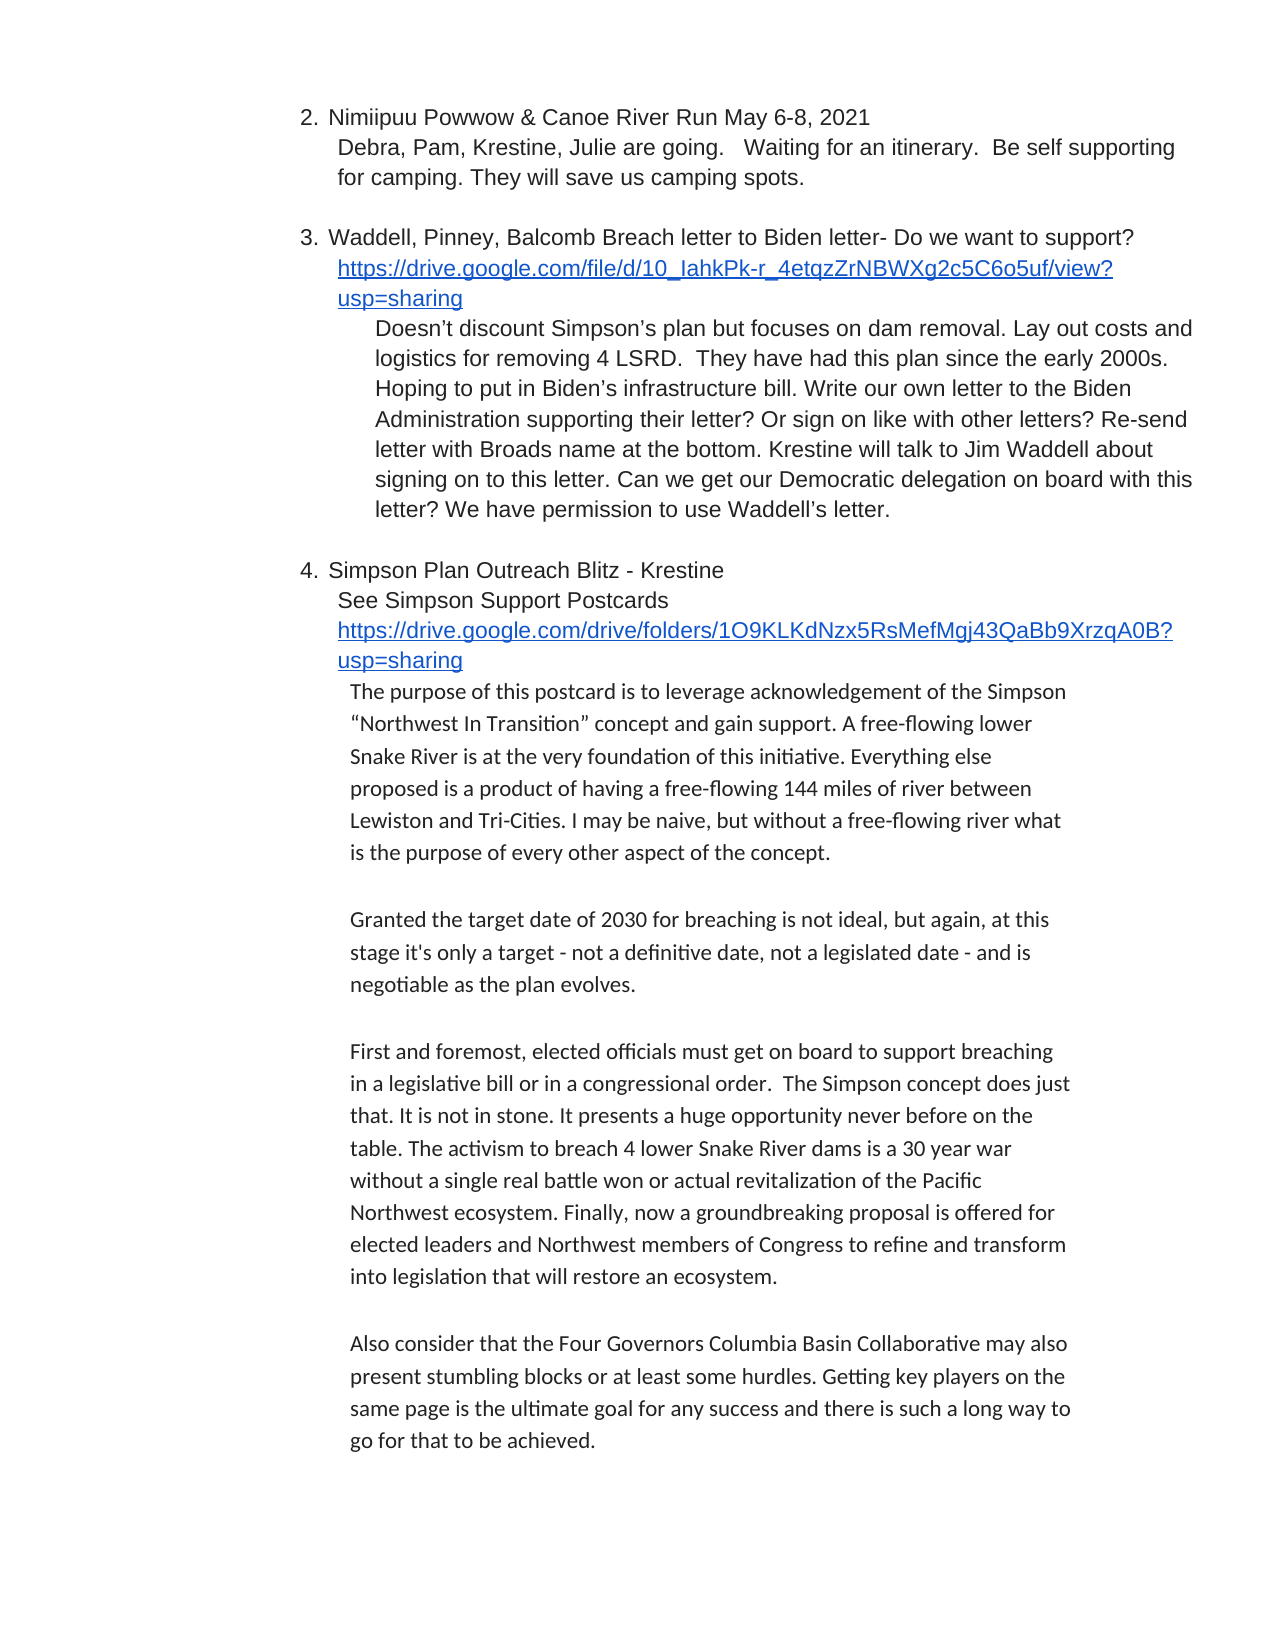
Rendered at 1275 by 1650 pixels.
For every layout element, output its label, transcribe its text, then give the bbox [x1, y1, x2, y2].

list Nimiipuu Powwow & Canoe River Run May 6-8, 2021 Debra, Pam, Krestine, Julie are going. Waiting for an itinerary. Be self supporting for camping. They will save us camping spots. [300, 103, 1200, 190]
list Simpson Plan Outreach Blitz - Krestine See Simpson Support Postcards https://drive.google.com/drive/folders/1O9KLKdNzx5RsMefMgj43QaBb9XrzqA0B?usp=sharing [300, 557, 1200, 673]
text Doesn’t discount Simpson’s plan but focuses on dam removal. Lay out costs and logistics for removing 4 LSRD. They have had this plan since the early 2000s. Hoping to put in Biden’s infrastructure bill. Write our own letter to the Biden Administration supporting their letter? Or sign on like with other letters? Re-send letter with Broads name at the bottom. Krestine will talk to Jim Waddell about signing on to this letter. Can we get our Democratic delegation on board with this letter? We have permission to use Waddell’s letter. [375, 315, 1200, 522]
text The purpose of this postcard is to leverage acknowledgement of the Simpson “Northwest In Transition” concept and gain support. A free-flowing lower Snake River is at the very foundation of this initiative. Everything else proposed is a product of having a free-flowing 144 miles of river between Lewiston and Tri-Cities. I may be naive, but without a free-flowing river what is the purpose of every other aspect of the concept. [350, 677, 1075, 866]
text Granted the target date of 2030 for breaching is not ideal, but again, at this stage it's only a target - not a definitive date, not a legislated date - and is negotiable as the plan evolves. [350, 906, 1075, 998]
text First and foremost, elected officials must get on board to support breaching in a legislative bill or in a congressional order. The Simpson concept does just that. It is not in stone. It presents a huge opportunity never before on the table. The activism to breach 4 lower Snake River dams is a 30 year war without a single real battle won or actual revitalization of the Pacific Northwest ecosystem. Finally, now a groundbreaking proposal is offered for elected leaders and Northwest members of Congress to refine and transform into legislation that will restore an ecosystem. [350, 1037, 1075, 1290]
text Also consider that the Four Governors Columbia Basin Collaborative may also present stumbling blocks or at least some hurdles. Getting key players on the same page is the ultimate goal for any success and there is such a long way to go for that to be achieved. [350, 1329, 1075, 1454]
list Waddell, Pinney, Balcomb Breach letter to Biden letter- Do we want to support? https://drive.google.com/file/d/10_IahkPk-r_4etqzZrNBWXg2c5C6o5uf/view?usp=sharing [300, 224, 1200, 311]
